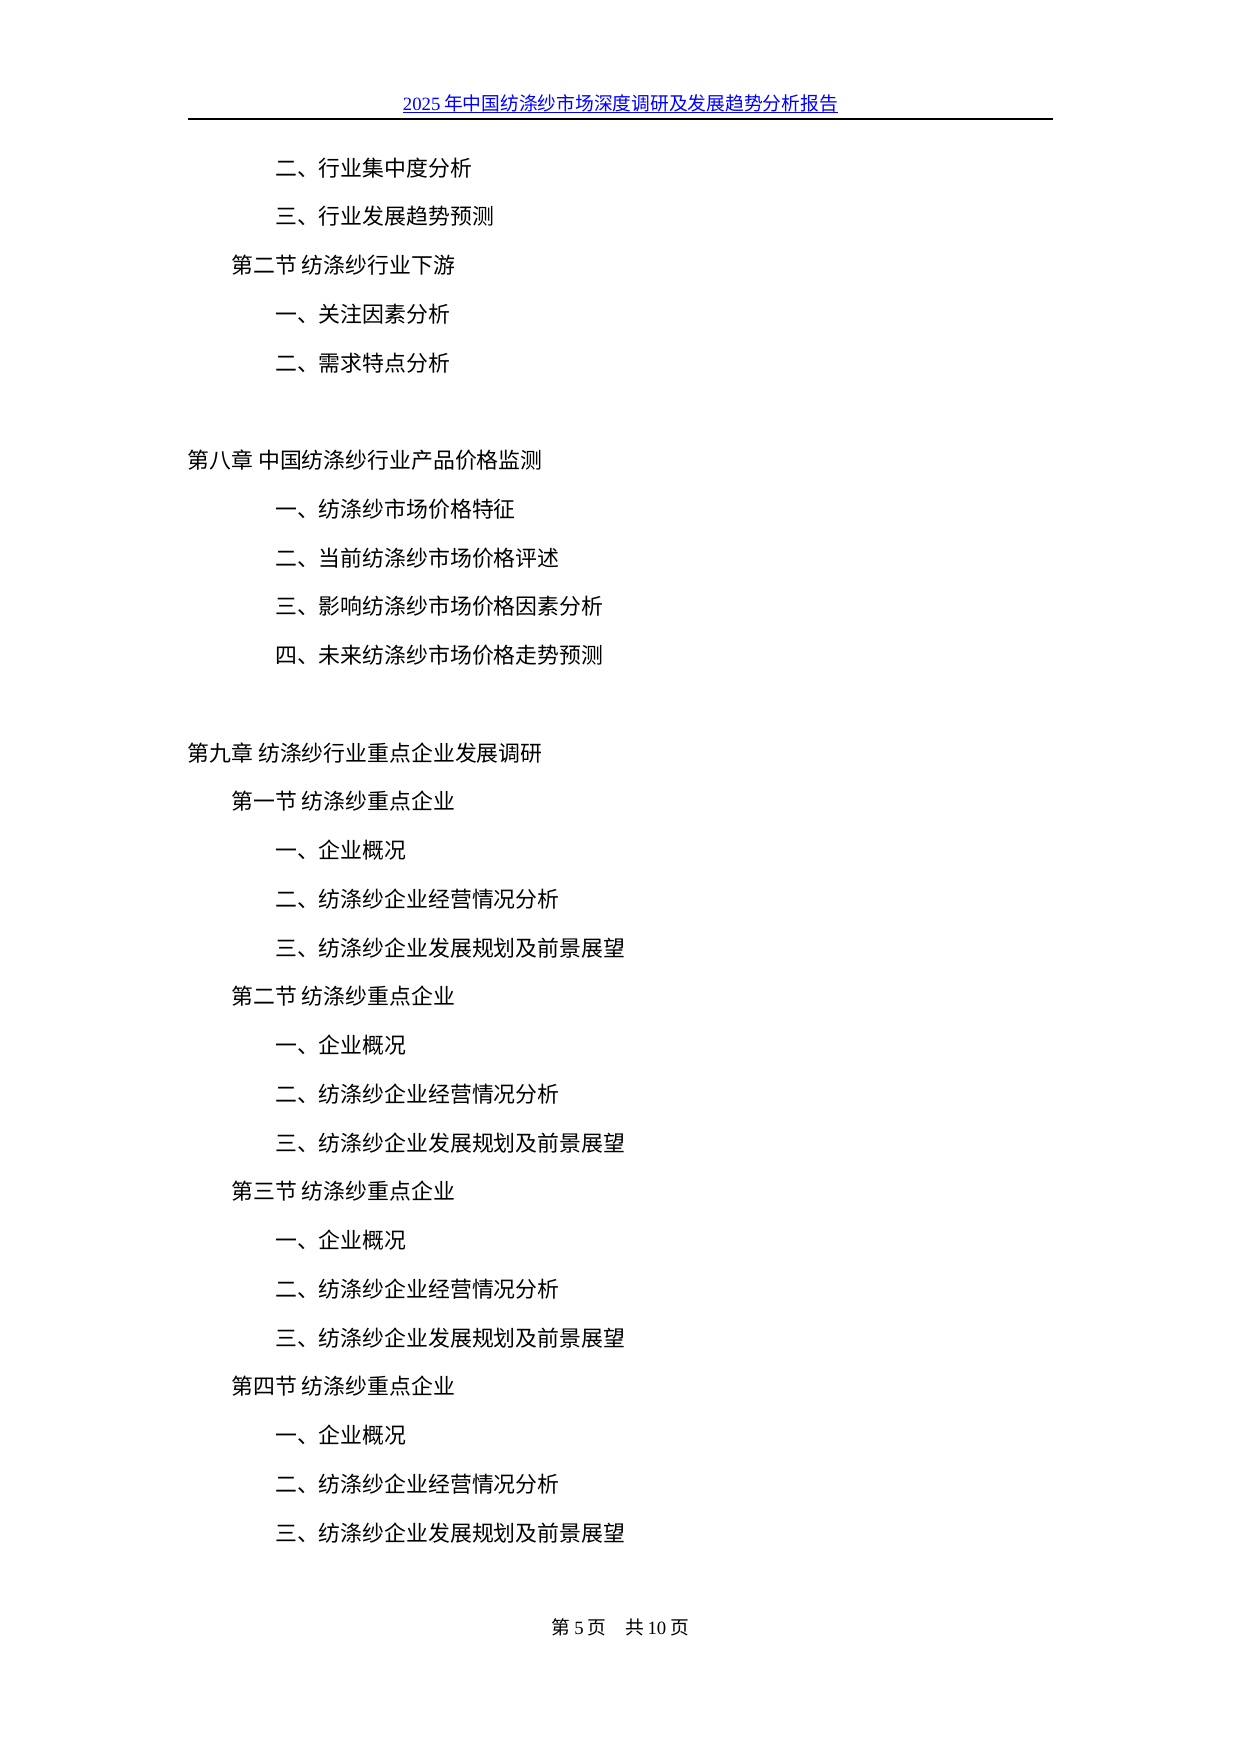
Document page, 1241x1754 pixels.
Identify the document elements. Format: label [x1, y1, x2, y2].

text [187, 150, 1053, 1548]
